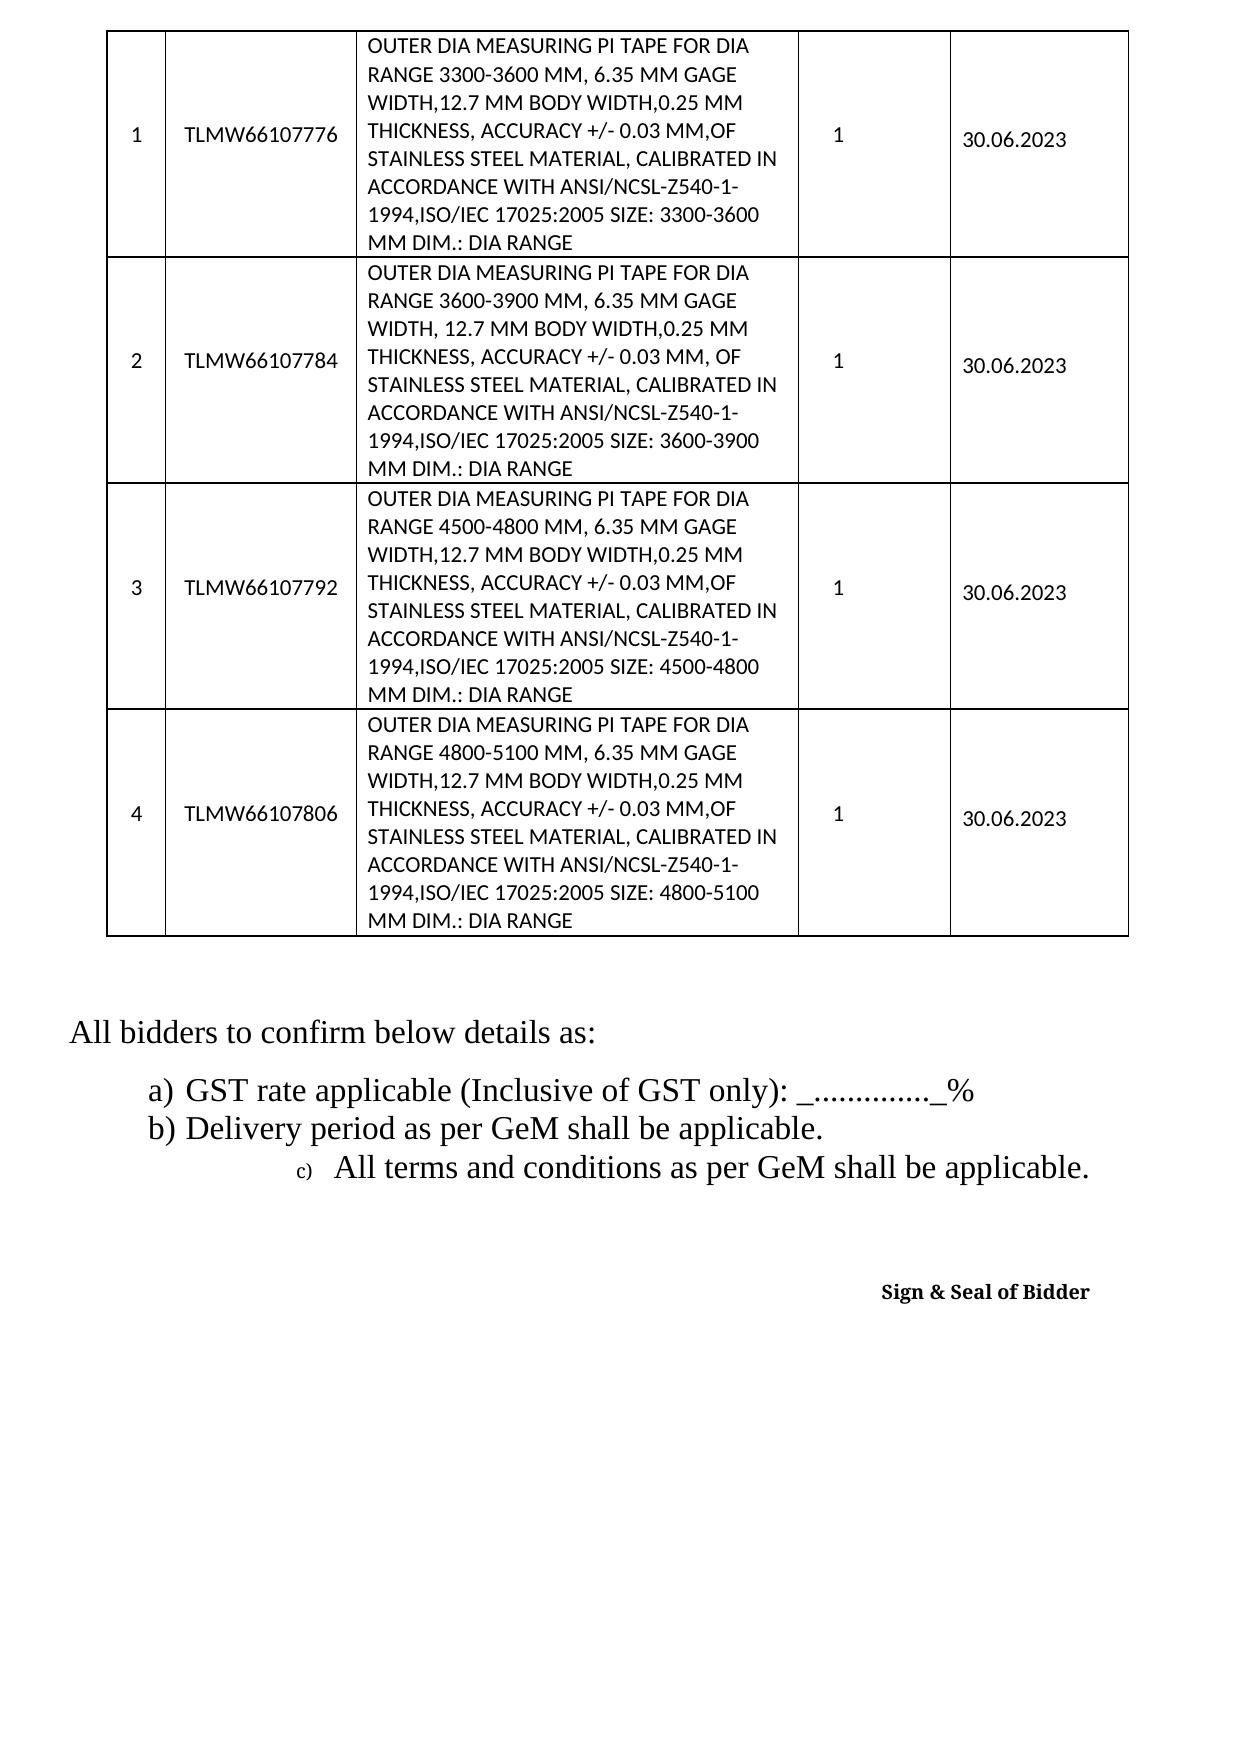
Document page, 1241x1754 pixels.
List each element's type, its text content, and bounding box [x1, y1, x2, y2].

list All terms and conditions as per GeM shall be applicable. [0, 1147, 1090, 1185]
table_cell [877, 710, 950, 934]
table_cell OUTER DIA MEASURING PI TAPE FOR DIA RANGE 4500-4800 MM, 6.35 MM GAGE WIDTH,12.7 MM BODY WIDTH,0.25 MM THICKNESS, ACCURACY +/- 0.03 MM,OF STAINLESS STEEL MATERIAL, CALIBRATED IN ACCORDANCE WITH ANSI/NCSL-Z540-1-1994,ISO/IEC 17025:2005 SIZE: 4500-4800 MM DIM.: DIA RANGE [357, 484, 798, 708]
table_cell TLMW66107776 [166, 32, 356, 256]
table_cell 30.06.2023 [951, 258, 1128, 482]
table_cell OUTER DIA MEASURING PI TAPE FOR DIA RANGE 3300-3600 MM, 6.35 MM GAGE WIDTH,12.7 MM BODY WIDTH,0.25 MM THICKNESS, ACCURACY +/- 0.03 MM,OF STAINLESS STEEL MATERIAL, CALIBRATED IN ACCORDANCE WITH ANSI/NCSL-Z540-1-1994,ISO/IEC 17025:2005 SIZE: 3300-3600 MM DIM.: DIA RANGE [357, 32, 798, 256]
table_cell TLMW66107792 [166, 484, 356, 708]
table_cell 1 [799, 258, 877, 482]
text Sign & Seal of Bidder [0, 1278, 1090, 1305]
table_cell 30.06.2023 [951, 710, 1128, 934]
table_cell 1 [799, 32, 877, 256]
table_cell 1 [799, 710, 877, 934]
table_cell 2 [108, 258, 165, 482]
list GST rate applicable (Inclusive of GST only): _.............._% [148, 1070, 1090, 1109]
table_cell TLMW66107784 [166, 258, 356, 482]
table_cell OUTER DIA MEASURING PI TAPE FOR DIA RANGE 4800-5100 MM, 6.35 MM GAGE WIDTH,12.7 MM BODY WIDTH,0.25 MM THICKNESS, ACCURACY +/- 0.03 MM,OF STAINLESS STEEL MATERIAL, CALIBRATED IN ACCORDANCE WITH ANSI/NCSL-Z540-1-1994,ISO/IEC 17025:2005 SIZE: 4800-5100 MM DIM.: DIA RANGE [357, 710, 798, 934]
table_cell OUTER DIA MEASURING PI TAPE FOR DIA RANGE 3600-3900 MM, 6.35 MM GAGE WIDTH, 12.7 MM BODY WIDTH,0.25 MM THICKNESS, ACCURACY +/- 0.03 MM, OF STAINLESS STEEL MATERIAL, CALIBRATED IN ACCORDANCE WITH ANSI/NCSL-Z540-1-1994,ISO/IEC 17025:2005 SIZE: 3600-3900 MM DIM.: DIA RANGE [357, 258, 798, 482]
text All bidders to confirm below details as: [0, 1012, 1090, 1051]
table_cell 30.06.2023 [951, 484, 1128, 708]
table_cell [877, 32, 950, 256]
table_cell 4 [108, 710, 165, 934]
table_cell TLMW66107806 [166, 710, 356, 934]
table_cell 30.06.2023 [951, 32, 1128, 256]
table_cell [877, 484, 950, 708]
list Delivery period as per GeM shall be applicable. [148, 1109, 1090, 1147]
table_cell 3 [108, 484, 165, 708]
table_cell 1 [108, 32, 165, 256]
table_cell 1 [799, 484, 877, 708]
table_cell [877, 258, 950, 482]
